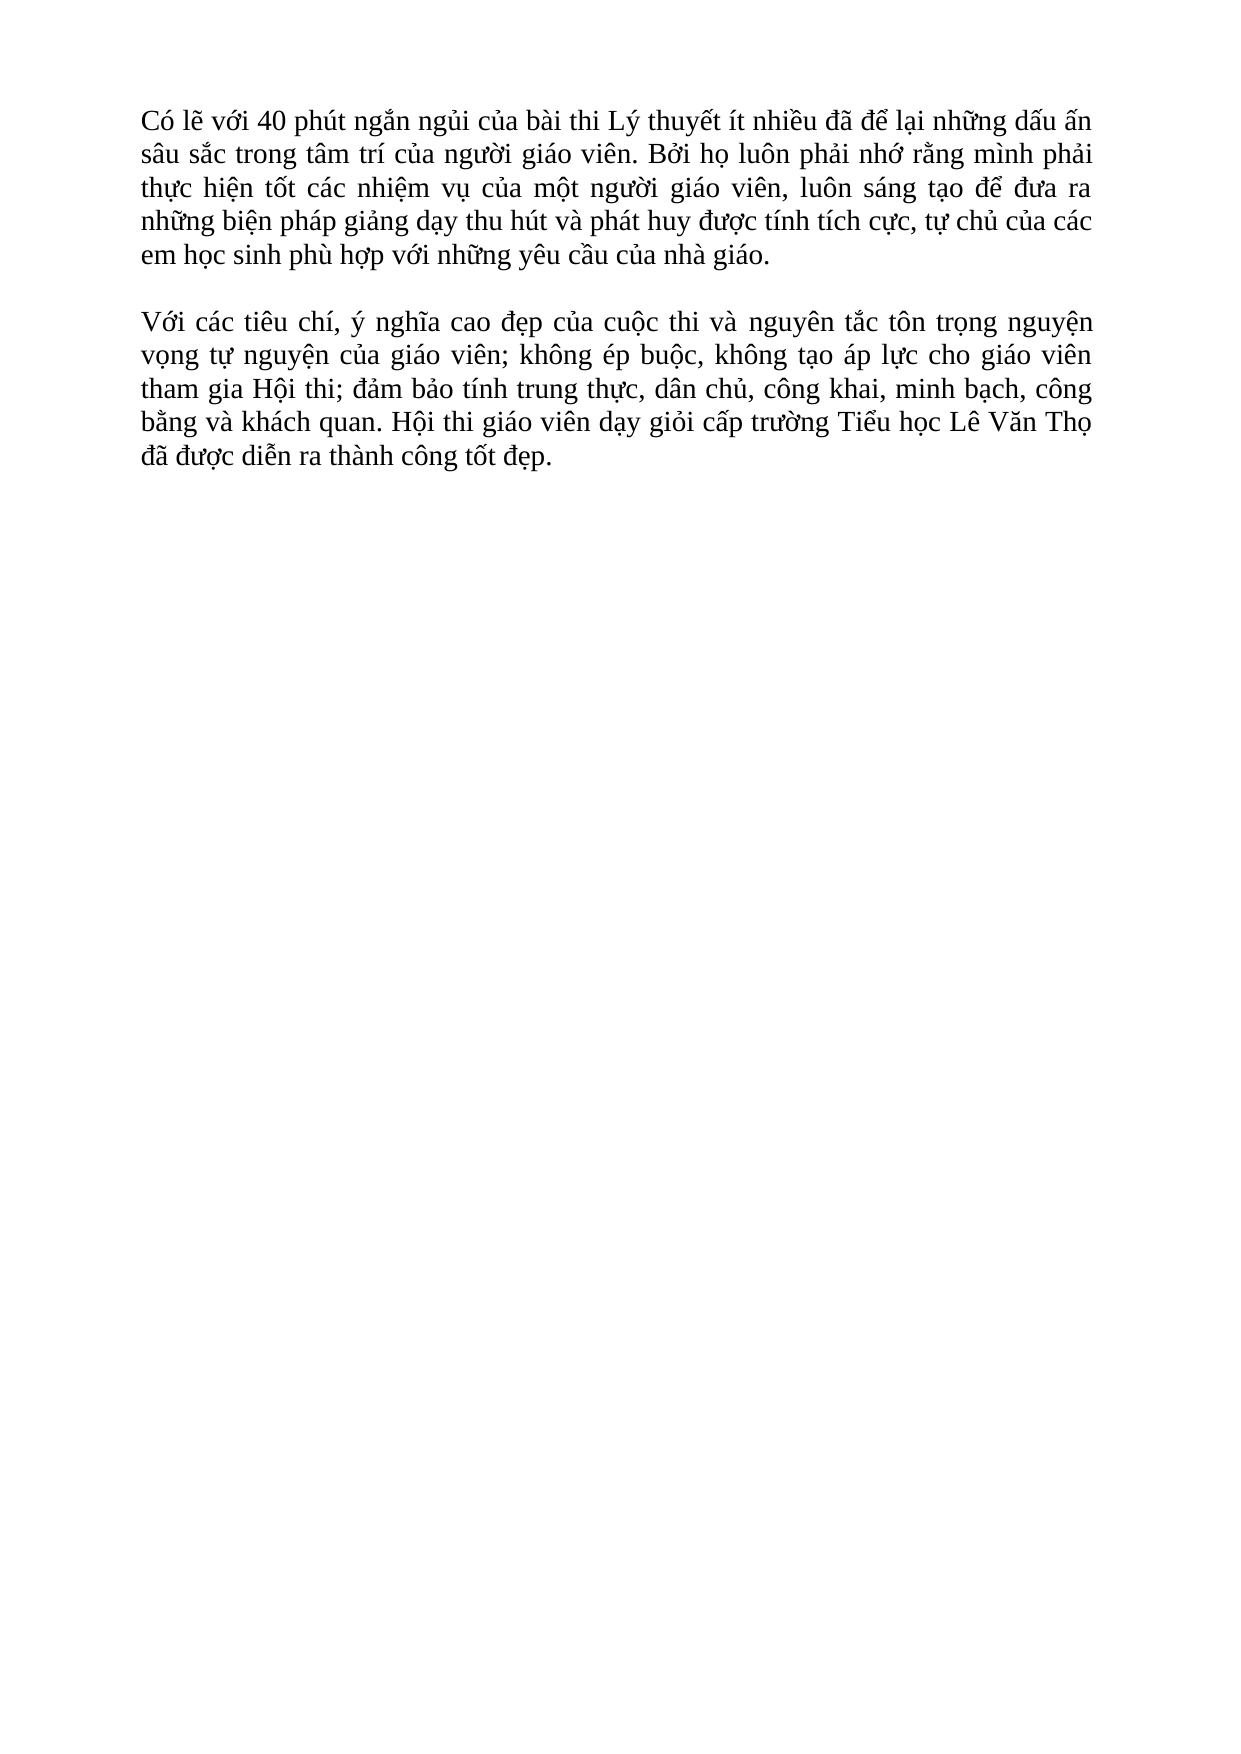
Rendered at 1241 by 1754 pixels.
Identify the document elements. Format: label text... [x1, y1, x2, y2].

text Với các tiêu chí, ý nghĩa cao đẹp của cuộc thi và nguyên tắc tôn trọng nguyện vọng tự nguyện của giáo viên; không ép buộc, không tạo áp lực cho giáo viên tham gia Hội thi; đảm bảo tính trung thực, dân chủ, công khai, minh bạch, công bằng và khách quan. Hội thi giáo viên dạy giỏi cấp trường Tiểu học Lê Văn Thọ đã được diễn ra thành công tốt đẹp. [141, 304, 1094, 472]
text Có lẽ với 40 phút ngắn ngủi của bài thi Lý thuyết ít nhiều đã để lại những dấu ấn sâu sắc trong tâm trí của người giáo viên. Bởi họ luôn phải nhớ rằng mình phải thực hiện tốt các nhiệm vụ của một người giáo viên, luôn sáng tạo để đưa ra những biện pháp giảng dạy thu hút và phát huy được tính tích cực, tự chủ của các em học sinh phù hợp với những yêu cầu của nhà giáo. [141, 103, 1094, 270]
